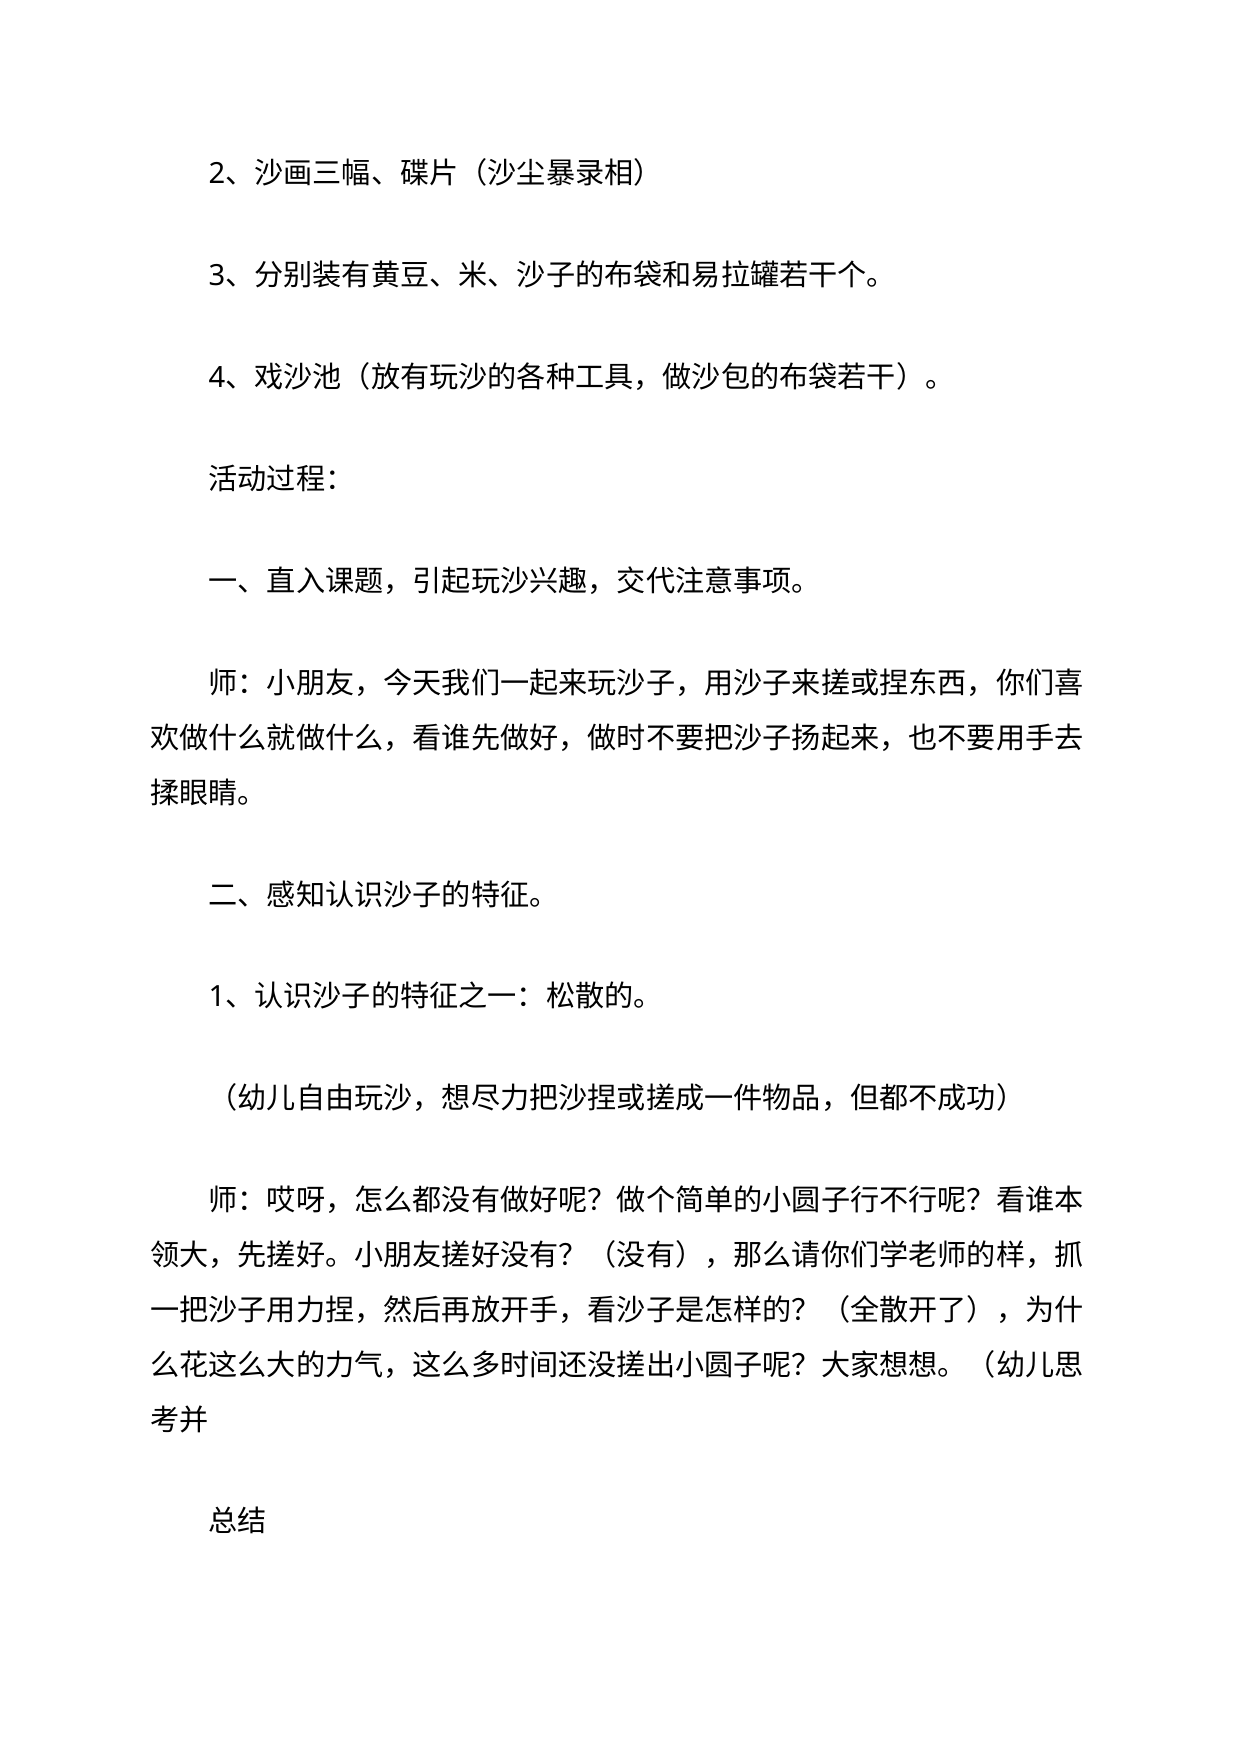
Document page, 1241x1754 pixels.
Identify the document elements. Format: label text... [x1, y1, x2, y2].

text 二、感知认识沙子的特征。 [150, 871, 1090, 913]
text 活动过程： [150, 456, 1090, 498]
text 3、分别装有黄豆、米、沙子的布袋和易拉罐若干个。 [150, 252, 1090, 294]
text 师：哎呀，怎么都没有做好呢？做个简单的小圆子行不行呢？看谁本领大，先搓好。小朋友搓好没有？（没有），那么请你们学老师的样，抓一把沙子用力捏，然后再放开手，看沙子是怎样的？（全散开了），为什么花这么大的力气，这么多时间还没搓出小圆子呢？大家想想。（幼儿思考并 [150, 1177, 1090, 1438]
text 2、沙画三幅、碟片（沙尘暴录相） [150, 150, 1090, 192]
text 师：小朋友，今天我们一起来玩沙子，用沙子来搓或捏东西，你们喜欢做什么就做什么，看谁先做好，做时不要把沙子扬起来，也不要用手去揉眼睛。 [150, 659, 1090, 812]
text （幼儿自由玩沙，想尽力把沙捏或搓成一件物品，但都不成功） [150, 1075, 1090, 1117]
text 总结 [150, 1498, 1090, 1540]
text 一、直入课题，引起玩沙兴趣，交代注意事项。 [150, 558, 1090, 600]
text 1、认识沙子的特征之一：松散的。 [150, 973, 1090, 1015]
text 4、戏沙池（放有玩沙的各种工具，做沙包的布袋若干）。 [150, 354, 1090, 396]
